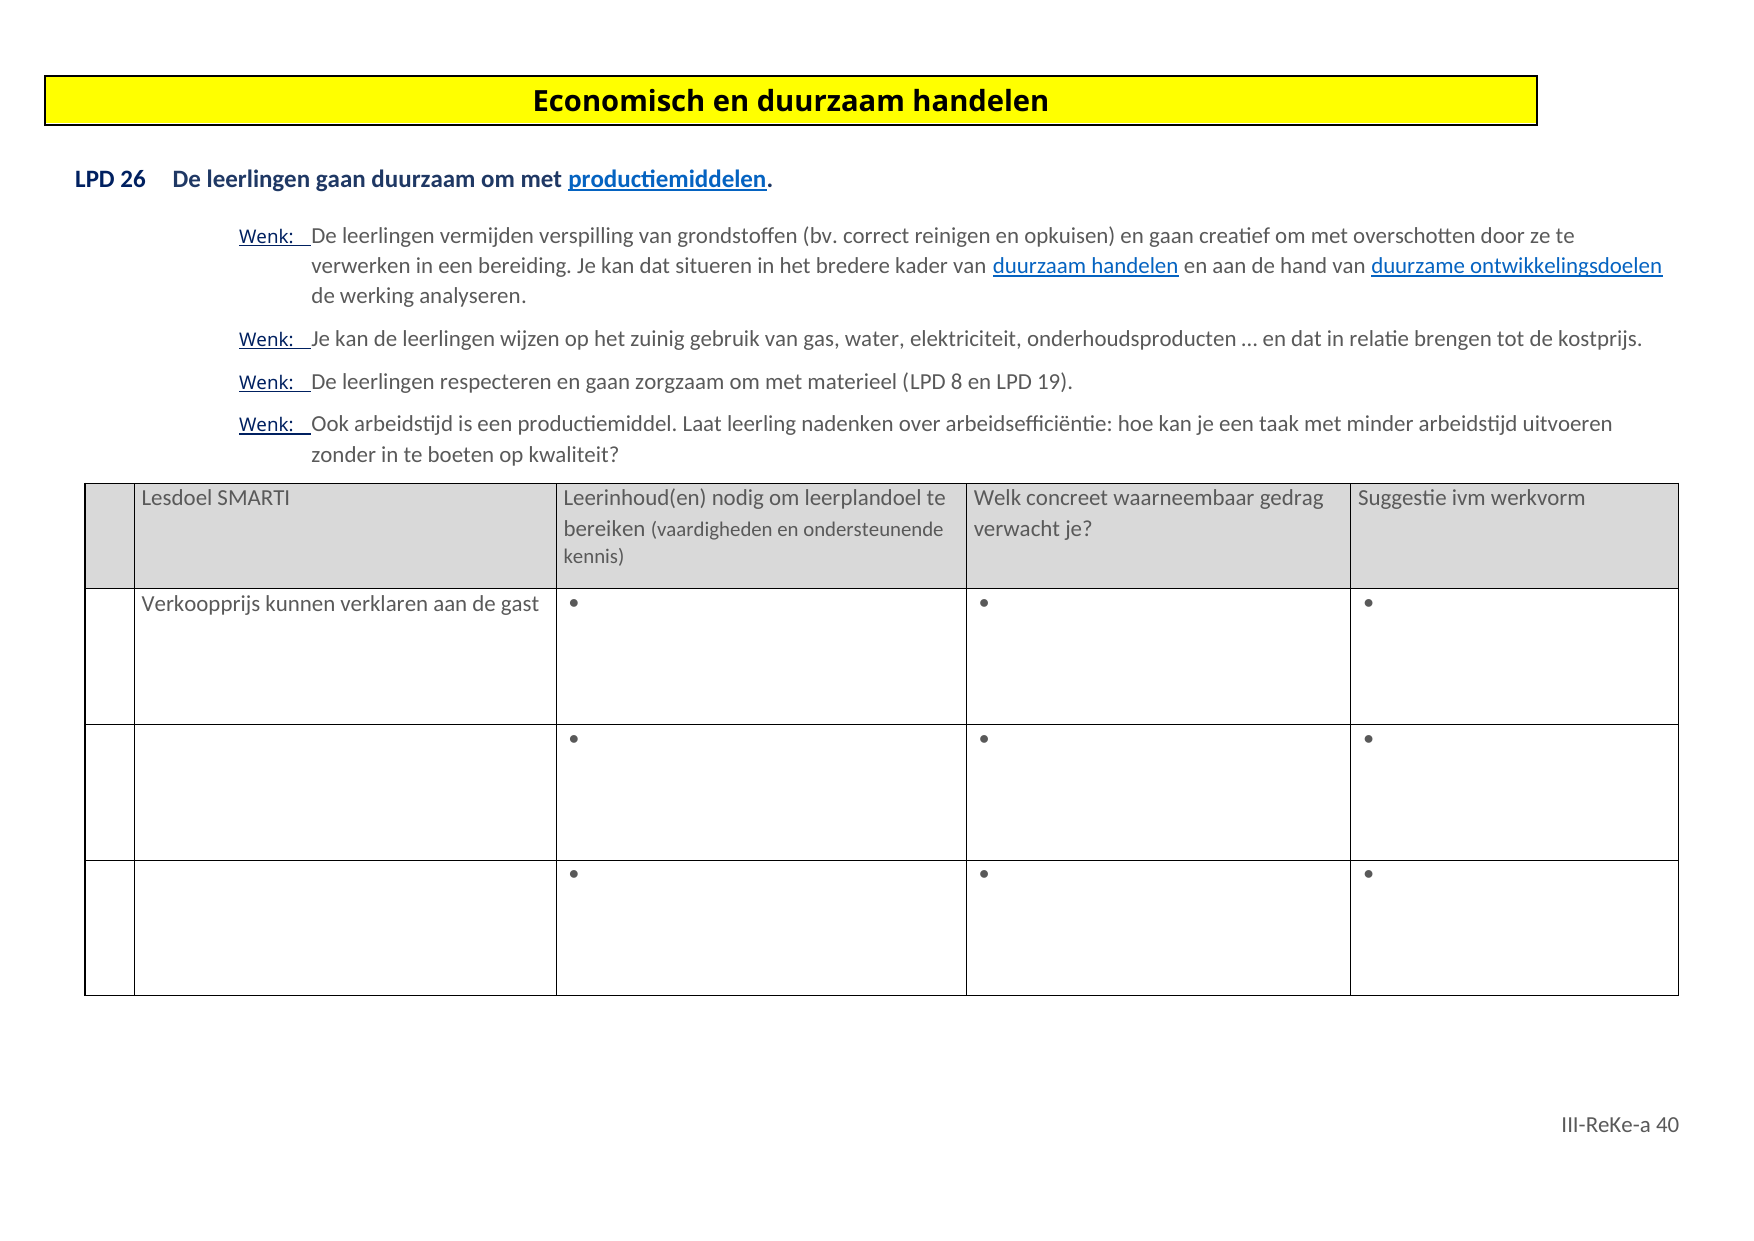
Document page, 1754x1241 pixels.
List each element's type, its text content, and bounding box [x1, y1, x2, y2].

table_cell Verkoopprijs kunnen verklaren aan de gast [135, 589, 556, 724]
table_header Welk concreet waarneembaar gedrag verwacht je? [967, 484, 1350, 588]
text De leerlingen gaan duurzaam om met productiemiddelen. [75, 163, 1679, 193]
text De leerlingen respecteren en gaan zorgzaam om met materieel (LPD 8 en LPD 19). [293, 367, 1679, 395]
table_cell [967, 725, 1350, 859]
text De leerlingen vermijden verspilling van grondstoffen (bv. correct reinigen en opkuisen) en gaan creatief om met overschotten door ze te verwerken in een bereiding. Je kan dat situeren in het bredere kader van duurzaam handelen en aan de hand van duurzame ontwikkelingsdoelen de werking analyseren. [293, 221, 1679, 309]
table_cell [557, 725, 966, 859]
text Je kan de leerlingen wijzen op het zuinig gebruik van gas, water, elektriciteit, onderhoudsproducten … en dat in relatie brengen tot de kostprijs. [293, 324, 1679, 352]
table_cell [86, 725, 134, 859]
table_cell [86, 861, 134, 995]
table_cell [557, 589, 966, 724]
table_header Lesdoel SMARTI [135, 484, 556, 588]
table_cell [967, 861, 1350, 995]
table_header Suggestie ivm werkvorm [1351, 484, 1678, 588]
table_cell [135, 725, 556, 859]
table_cell [86, 589, 134, 724]
table_cell [1351, 861, 1678, 995]
table_cell [135, 861, 556, 995]
text Ook arbeidstijd is een productiemiddel. Laat leerling nadenken over arbeidsefficiëntie: hoe kan je een taak met minder arbeidstijd uitvoeren zonder in te boeten op kwaliteit? [293, 409, 1679, 468]
table_header Economisch en duurzaam handelen [46, 77, 1536, 123]
table_header [86, 484, 134, 588]
table_header Leerinhoud(en) nodig om leerplandoel te bereiken (vaardigheden en ondersteunende kennis) [557, 484, 966, 588]
table_cell [1351, 725, 1678, 859]
table_cell [557, 861, 966, 995]
table_cell [1351, 589, 1678, 724]
table_cell [967, 589, 1350, 724]
